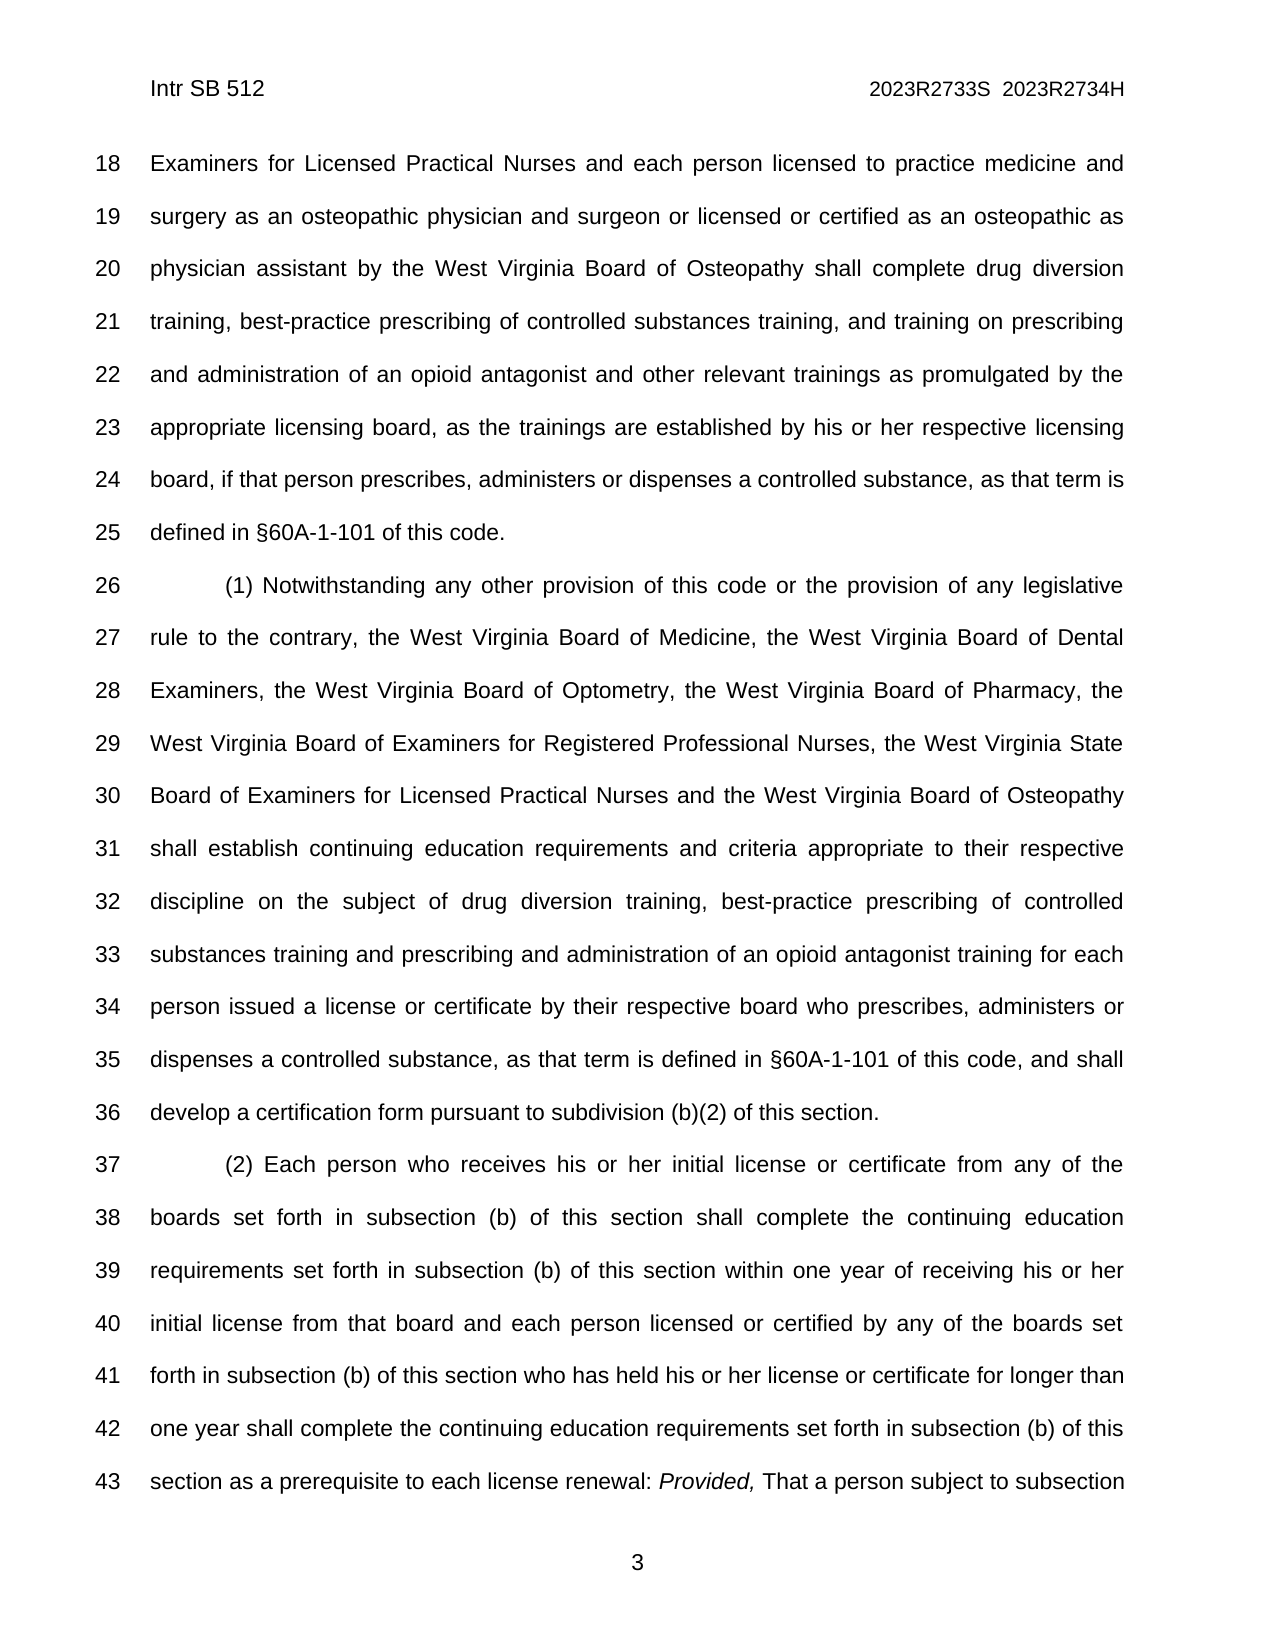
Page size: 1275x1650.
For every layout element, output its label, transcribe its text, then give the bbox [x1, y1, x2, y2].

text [150, 1151, 1125, 1494]
text (1) Notwithstanding any other provision of this code or the provision of any legislative rule to the contrary, the West Virginia Board of Medicine, the West Virginia Board of Dental Examiners, the West Virginia Board of Optometry, the West Virginia Board of Pharmacy, the West Virginia Board of Examiners for Registered Professional Nurses, the West Virginia State Board of Examiners for Licensed Practical Nurses and the West Virginia Board of Osteopathy shall establish continuing education requirements and criteria appropriate to their respective discipline on the subject of drug diversion training, best-practice prescribing of controlled substances training and prescribing and administration of an opioid antagonist training for each person issued a license or certificate by their respective board who prescribes, administers or dispenses a controlled substance, as that term is defined in §60A-1-101 of this code, and shall develop a certification form pursuant to subdivision (b)(2) of this section. [150, 572, 1125, 1125]
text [150, 150, 1125, 545]
